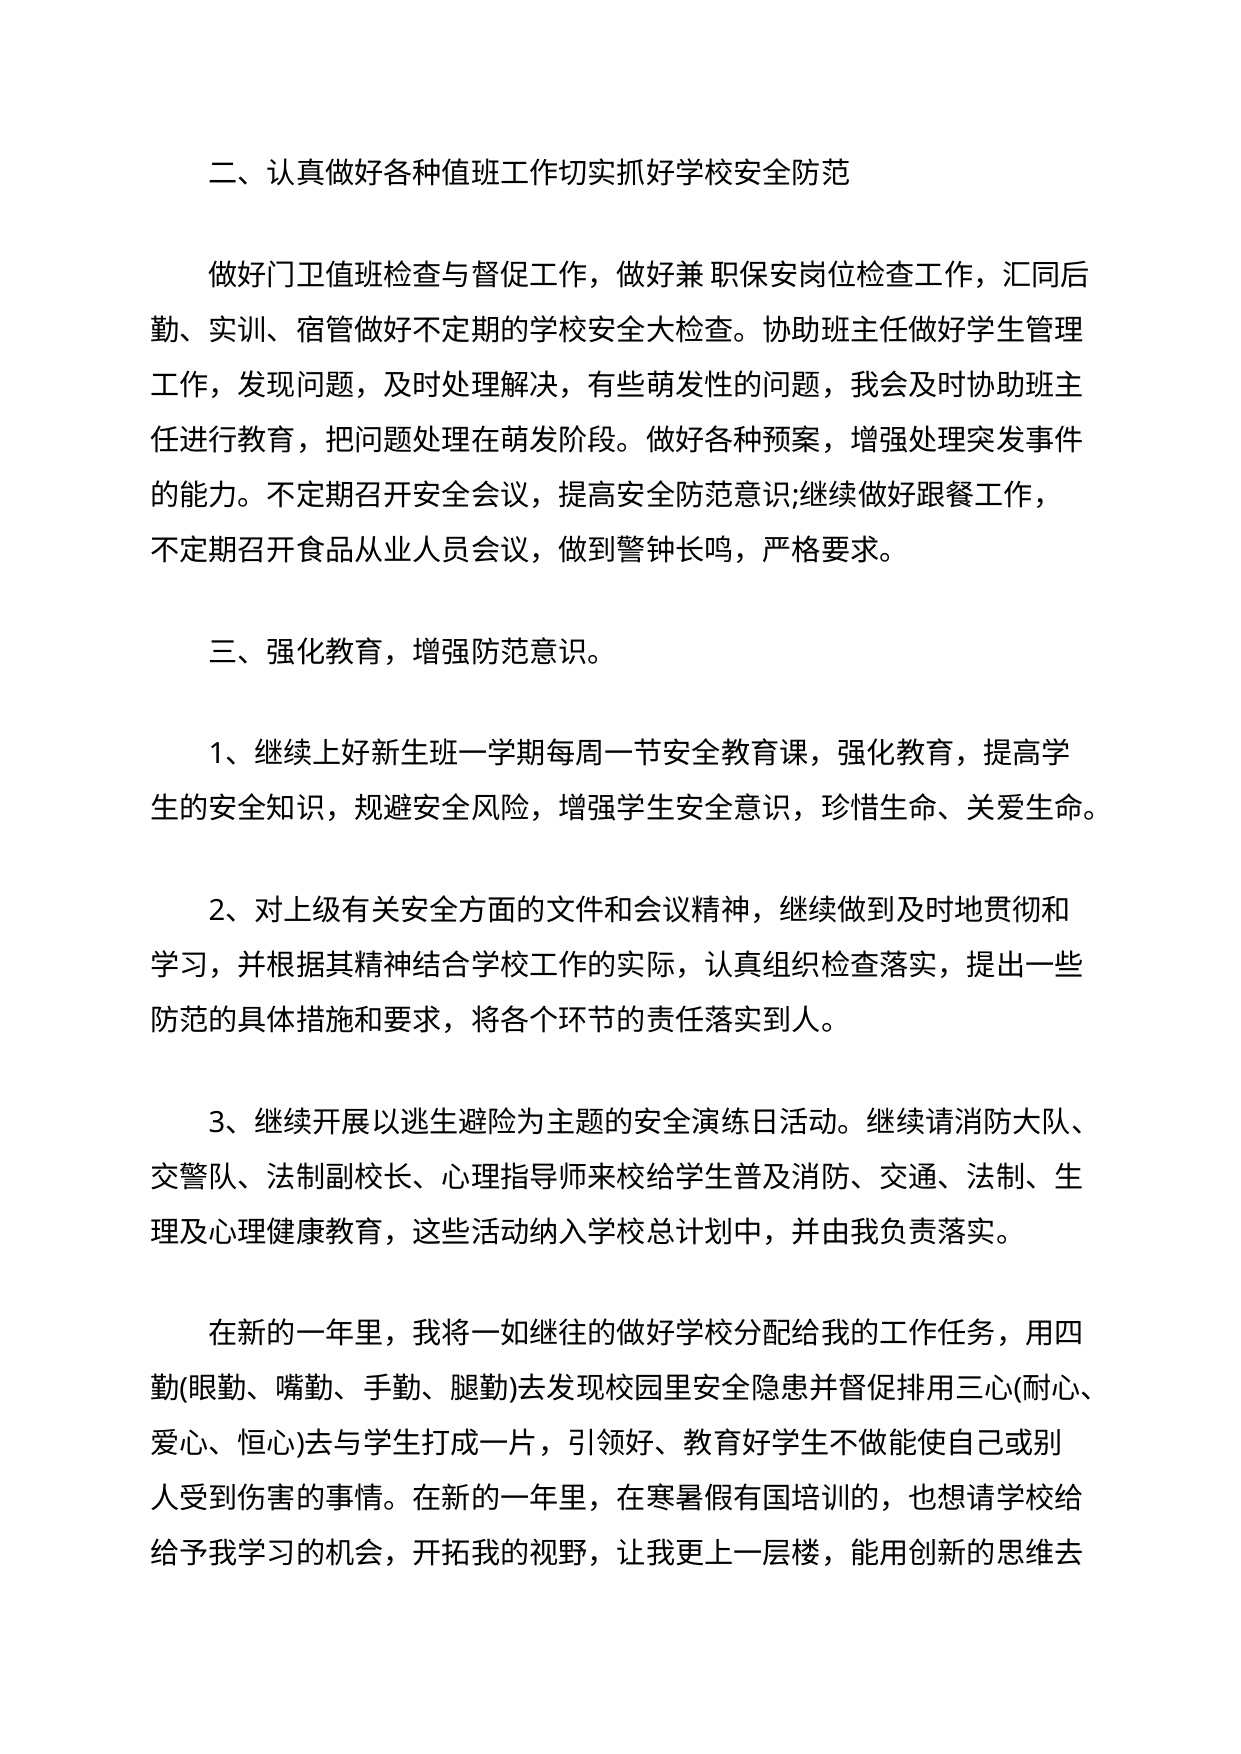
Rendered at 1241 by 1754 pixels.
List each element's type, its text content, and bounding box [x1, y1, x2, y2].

text 2、对上级有关安全方面的文件和会议精神，继续做到及时地贯彻和学习，并根据其精神结合学校工作的实际，认真组织检查落实，提出一些防范的具体措施和要求，将各个环节的责任落实到人。 [150, 887, 1090, 1039]
text 做好门卫值班检查与督促工作，做好兼 职保安岗位检查工作，汇同后勤、实训、宿管做好不定期的学校安全大检查。协助班主任做好学生管理工作，发现问题，及时处理解决，有些萌发性的问题，我会及时协助班主任进行教育，把问题处理在萌发阶段。做好各种预案，增强处理突发事件的能力。不定期召开安全会议，提高安全防范意识;继续做好跟餐工作，不定期召开食品从业人员会议，做到警钟长鸣，严格要求。 [150, 252, 1090, 569]
text 1、继续上好新生班一学期每周一节安全教育课，强化教育，提高学生的安全知识，规避安全风险，增强学生安全意识，珍惜生命、关爱生命。 [150, 730, 1090, 827]
text 3、继续开展以逃生避险为主题的安全演练日活动。继续请消防大队、交警队、法制副校长、心理指导师来校给学生普及消防、交通、法制、生理及心理健康教育，这些活动纳入学校总计划中，并由我负责落实。 [150, 1098, 1090, 1251]
text 二、认真做好各种值班工作切实抓好学校安全防范 [150, 150, 1090, 192]
text 三、强化教育，增强防范意识。 [150, 628, 1090, 670]
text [150, 1310, 1090, 1572]
